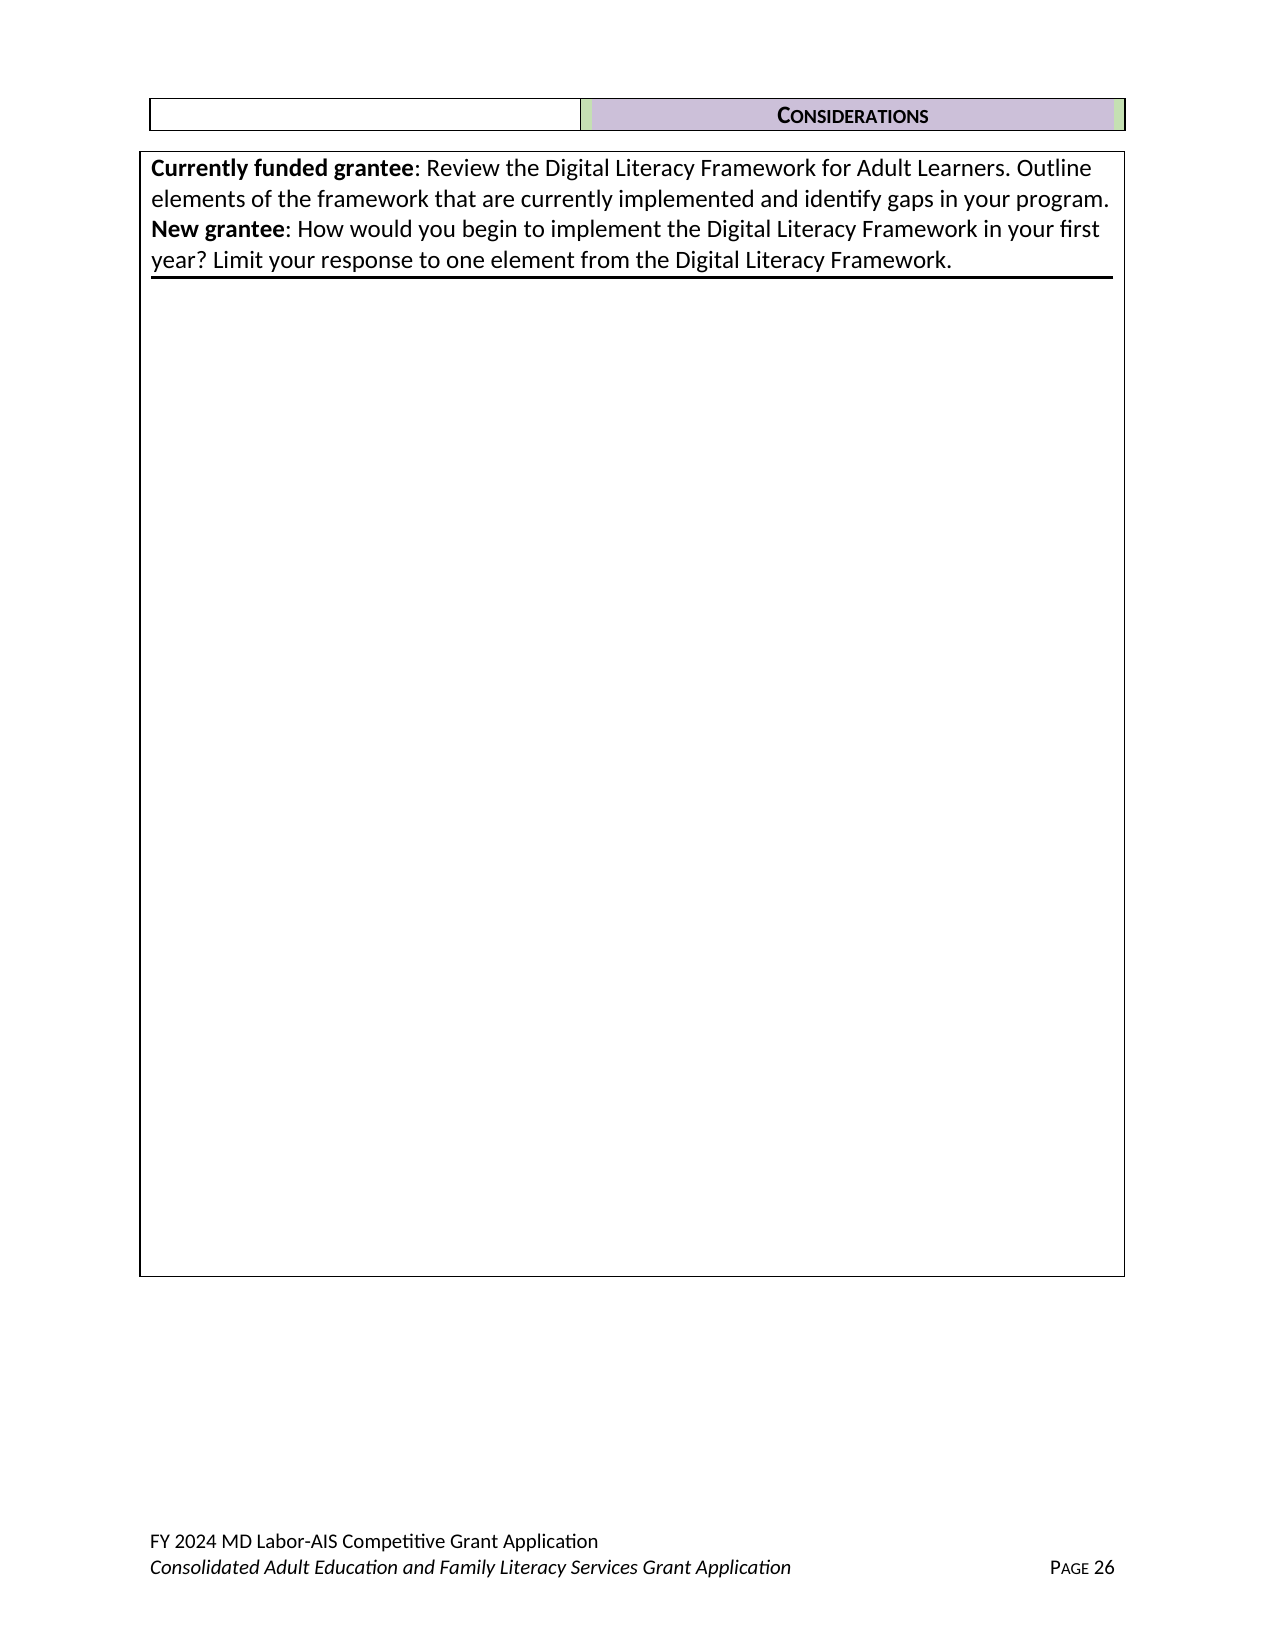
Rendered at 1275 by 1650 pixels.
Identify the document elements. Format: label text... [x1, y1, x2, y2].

table_cell Currently funded grantee: Review the Digital Literacy Framework for Adult Learners. Outline elements of the framework that are currently implemented and identify gaps in your program. New grantee: How would you begin to implement the Digital Literacy Framework in your first year? Limit your response to one element from the Digital Literacy Framework. [141, 152, 1124, 1276]
